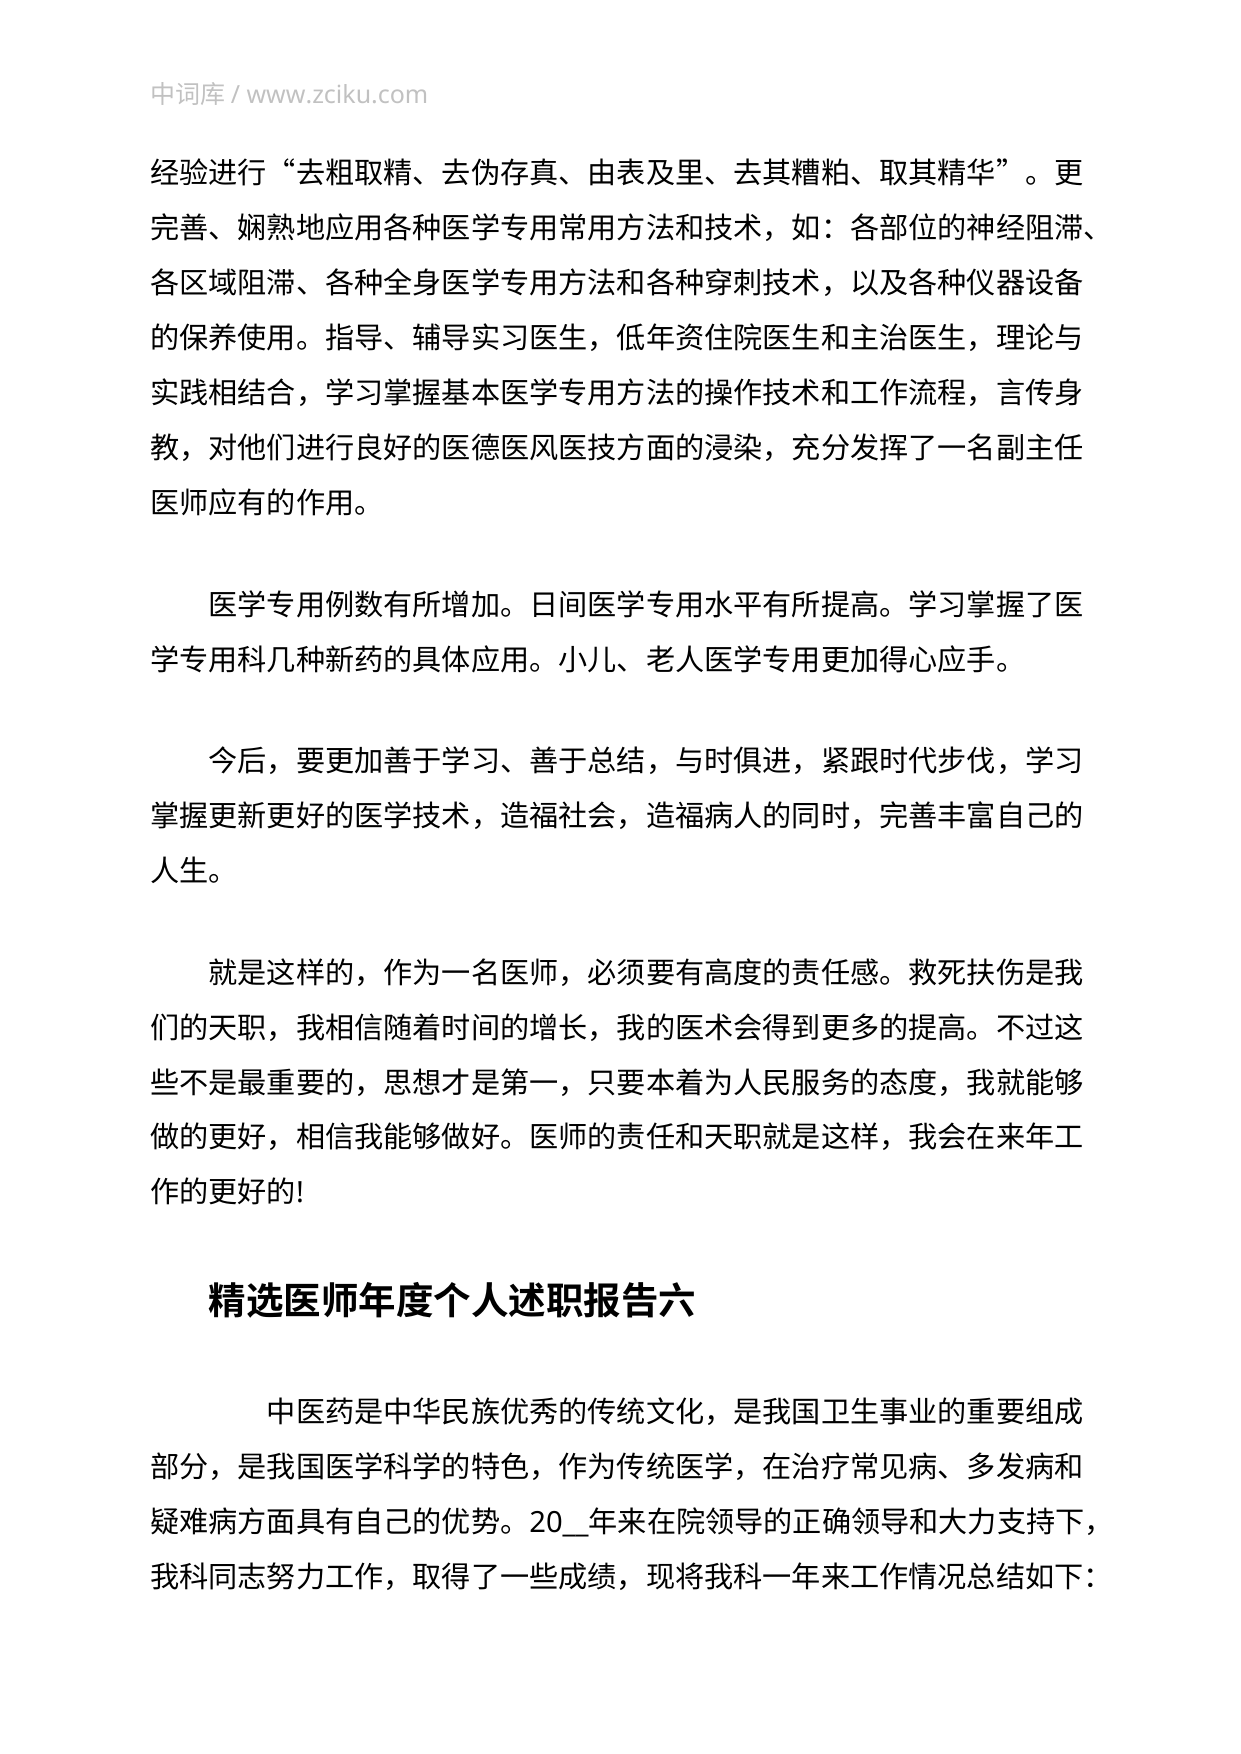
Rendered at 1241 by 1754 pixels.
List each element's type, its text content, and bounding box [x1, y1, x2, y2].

text 医学专用例数有所增加。日间医学专用水平有所提高。学习掌握了医学专用科几种新药的具体应用。小儿、老人医学专用更加得心应手。 [150, 581, 1090, 678]
text 今后，要更加善于学习、善于总结，与时俱进，紧跟时代步伐，学习掌握更新更好的医学技术，造福社会，造福病人的同时，完善丰富自己的人生。 [150, 738, 1090, 890]
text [150, 150, 1090, 522]
text 中医药是中华民族优秀的传统文化，是我国卫生事业的重要组成部分，是我国医学科学的特色，作为传统医学，在治疗常见病、多发病和疑难病方面具有自己的优势。20__年来在院领导的正确领导和大力支持下，我科同志努力工作，取得了一些成绩，现将我科一年来工作情况总结如下： [150, 1388, 1090, 1596]
text 就是这样的，作为一名医师，必须要有高度的责任感。救死扶伤是我们的天职，我相信随着时间的增长，我的医术会得到更多的提高。不过这些不是最重要的，思想才是第一，只要本着为人民服务的态度，我就能够做的更好，相信我能够做好。医师的责任和天职就是这样，我会在来年工作的更好的! [150, 949, 1090, 1211]
text 精选医师年度个人述职报告六 [150, 1271, 1090, 1325]
